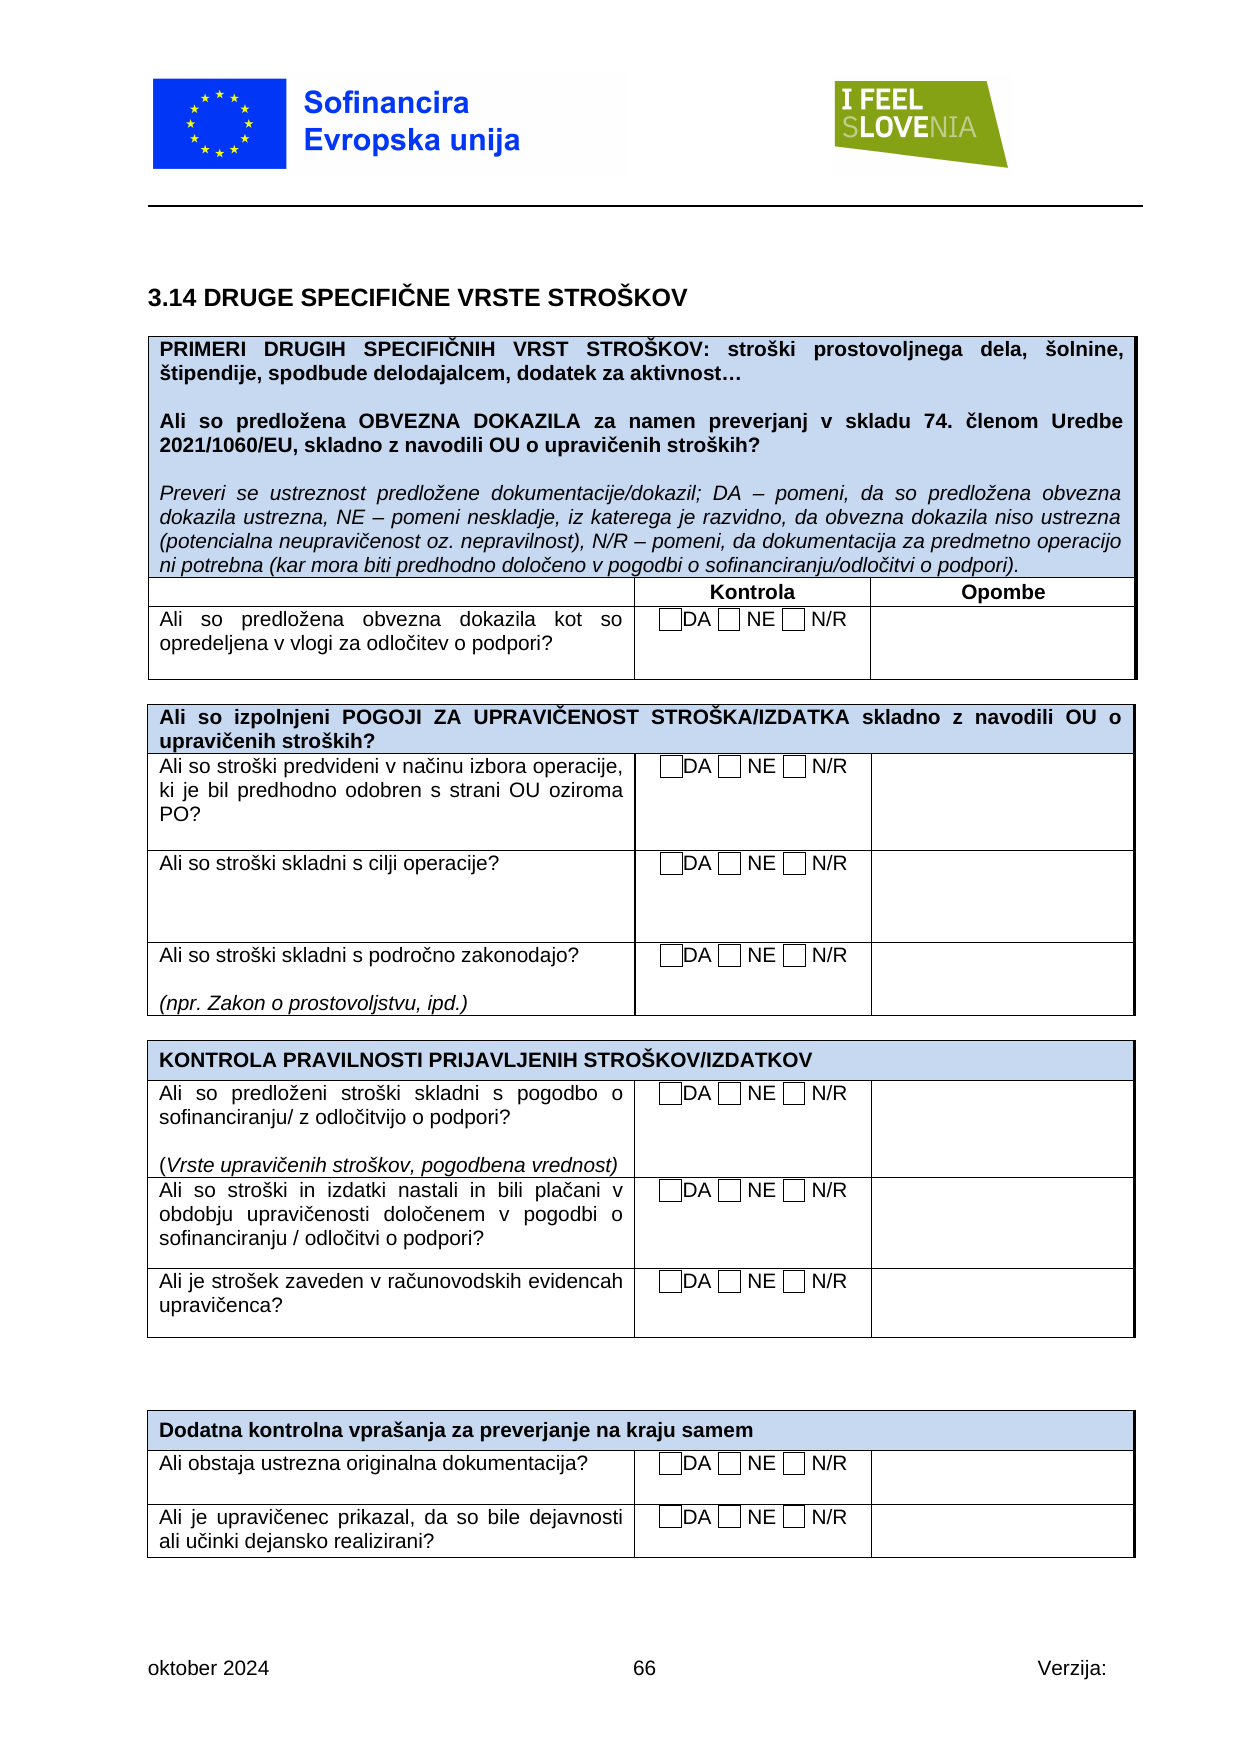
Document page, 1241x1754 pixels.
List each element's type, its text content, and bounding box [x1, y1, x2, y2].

table_cell DA NE N/R [636, 943, 871, 1014]
table_cell DA NE N/R [635, 1451, 871, 1503]
table_cell Ali so stroški predvideni v načinu izbora operacije, ki je bil predhodno odobren s strani OU oziroma PO? [148, 754, 634, 850]
table_cell Kontrola [635, 578, 870, 606]
table_cell [872, 851, 1133, 942]
table_cell Ali je strošek zaveden v računovodskih evidencah upravičenca? [148, 1269, 634, 1337]
table_cell DA NE N/R [635, 1178, 871, 1268]
table_cell DA NE N/R [636, 851, 871, 942]
table_cell [872, 1269, 1133, 1337]
table_header PRIMERI DRUGIH SPECIFIČNIH VRST STROŠKOV: stroški prostovoljnega dela, šolnine, štipendije, spodbude delodajalcem, dodatek za aktivnost… Ali so predložena OBVEZNA DOKAZILA za namen preverjanj v skladu 74. členom Uredbe 2021/1060/EU, skladno z navodili OU o upravičenih stroških? Preveri se ustreznost predložene dokumentacije/dokazil; DA – pomeni, da so predložena obvezna dokazila ustrezna, NE – pomeni neskladje, iz katerega je razvidno, da obvezna dokazila niso ustrezna (potencialna neupravičenost oz. nepravilnost), N/R – pomeni, da dokumentacija za predmetno operacijo ni potrebna (kar mora biti predhodno določeno v pogodbi o sofinanciranju/odločitvi o podpori). [149, 337, 1134, 577]
table_cell [872, 1451, 1133, 1503]
table_header Ali so izpolnjeni POGOJI ZA UPRAVIČENOST STROŠKA/IZDATKA skladno z navodili OU o upravičenih stroških? [148, 705, 1133, 753]
table_cell [149, 578, 634, 606]
table_cell [872, 943, 1133, 1014]
table_cell Ali so predloženi stroški skladni s pogodbo o sofinanciranju/ z odločitvijo o podpori? (Vrste upravičenih stroškov, pogodbena vrednost) [148, 1081, 634, 1177]
table_cell Ali so stroški skladni s cilji operacije? [148, 851, 634, 942]
table_header Dodatna kontrolna vprašanja za preverjanje na kraju samem [148, 1411, 1133, 1450]
table_cell [872, 754, 1133, 850]
table_cell Ali je upravičenec prikazal, da so bile dejavnosti ali učinki dejansko realizirani? [148, 1505, 634, 1557]
table_cell Opombe [871, 578, 1134, 606]
table_cell DA NE N/R [635, 1505, 871, 1557]
table_cell DA NE N/R [635, 1269, 871, 1337]
table_cell Ali so stroški in izdatki nastali in bili plačani v obdobju upravičenosti določenem v pogodbi o sofinanciranju / odločitvi o podpori? [148, 1178, 634, 1268]
table_cell [872, 1178, 1133, 1268]
table_cell DA NE N/R [635, 1081, 871, 1177]
table_cell [872, 1081, 1133, 1177]
table_header KONTROLA PRAVILNOSTI PRIJAVLJENIH STROŠKOV/IZDATKOV [148, 1041, 1133, 1080]
table_cell DA NE N/R [636, 754, 871, 850]
table_cell Ali so stroški skladni s področno zakonodajo? (npr. Zakon o prostovoljstvu, ipd.) [148, 943, 634, 1014]
table_cell Ali obstaja ustrezna originalna dokumentacija? [148, 1451, 634, 1503]
table_cell Ali so predložena obvezna dokazila kot so opredeljena v vlogi za odločitev o podpori? [149, 607, 634, 679]
text 3.14 DRUGE SPECIFIČNE VRSTE STROŠKOV [148, 283, 1093, 312]
picture [147, 73, 626, 175]
picture [832, 74, 1012, 175]
table_cell DA NE N/R [635, 607, 870, 679]
table_cell [871, 607, 1134, 679]
table_cell [872, 1505, 1133, 1557]
